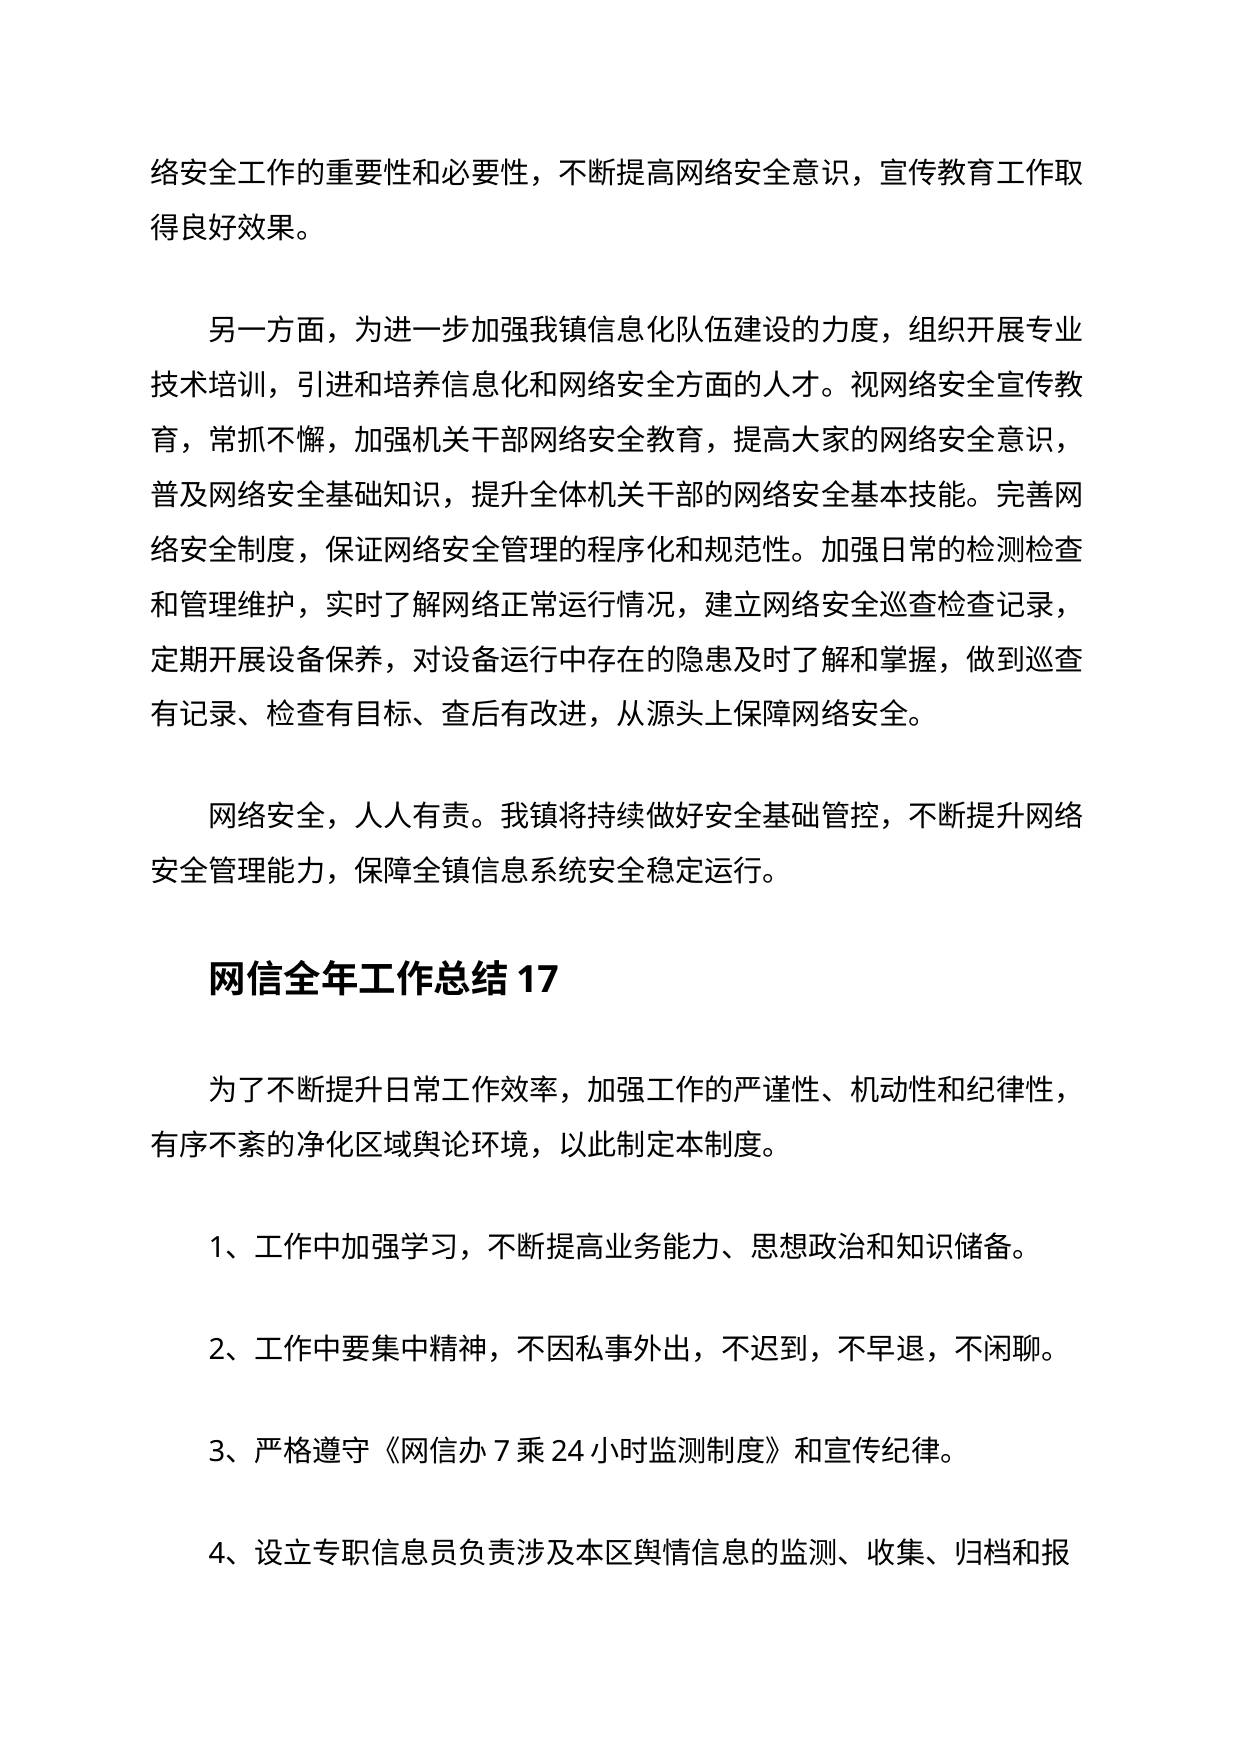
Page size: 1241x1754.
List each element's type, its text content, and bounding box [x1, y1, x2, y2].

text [150, 1529, 1090, 1572]
text 2、工作中要集中精神，不因私事外出，不迟到，不早退，不闲聊。 [150, 1326, 1090, 1368]
text 3、严格遵守《网信办7乘24小时监测制度》和宣传纪律。 [150, 1428, 1090, 1470]
text 为了不断提升日常工作效率，加强工作的严谨性、机动性和纪律性，有序不紊的净化区域舆论环境，以此制定本制度。 [150, 1067, 1090, 1164]
text 另一方面，为进一步加强我镇信息化队伍建设的力度，组织开展专业技术培训，引进和培养信息化和网络安全方面的人才。视网络安全宣传教育，常抓不懈，加强机关干部网络安全教育，提高大家的网络安全意识，普及网络安全基础知识，提升全体机关干部的网络安全基本技能。完善网络安全制度，保证网络安全管理的程序化和规范性。加强日常的检测检查和管理维护，实时了解网络正常运行情况，建立网络安全巡查检查记录，定期开展设备保养，对设备运行中存在的隐患及时了解和掌握，做到巡查有记录、检查有目标、查后有改进，从源头上保障网络安全。 [150, 307, 1090, 733]
text 网信全年工作总结17 [150, 949, 1090, 1004]
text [150, 150, 1090, 247]
text 网络安全，人人有责。我镇将持续做好安全基础管控，不断提升网络安全管理能力，保障全镇信息系统安全稳定运行。 [150, 793, 1090, 890]
text 1、工作中加强学习，不断提高业务能力、思想政治和知识储备。 [150, 1224, 1090, 1266]
